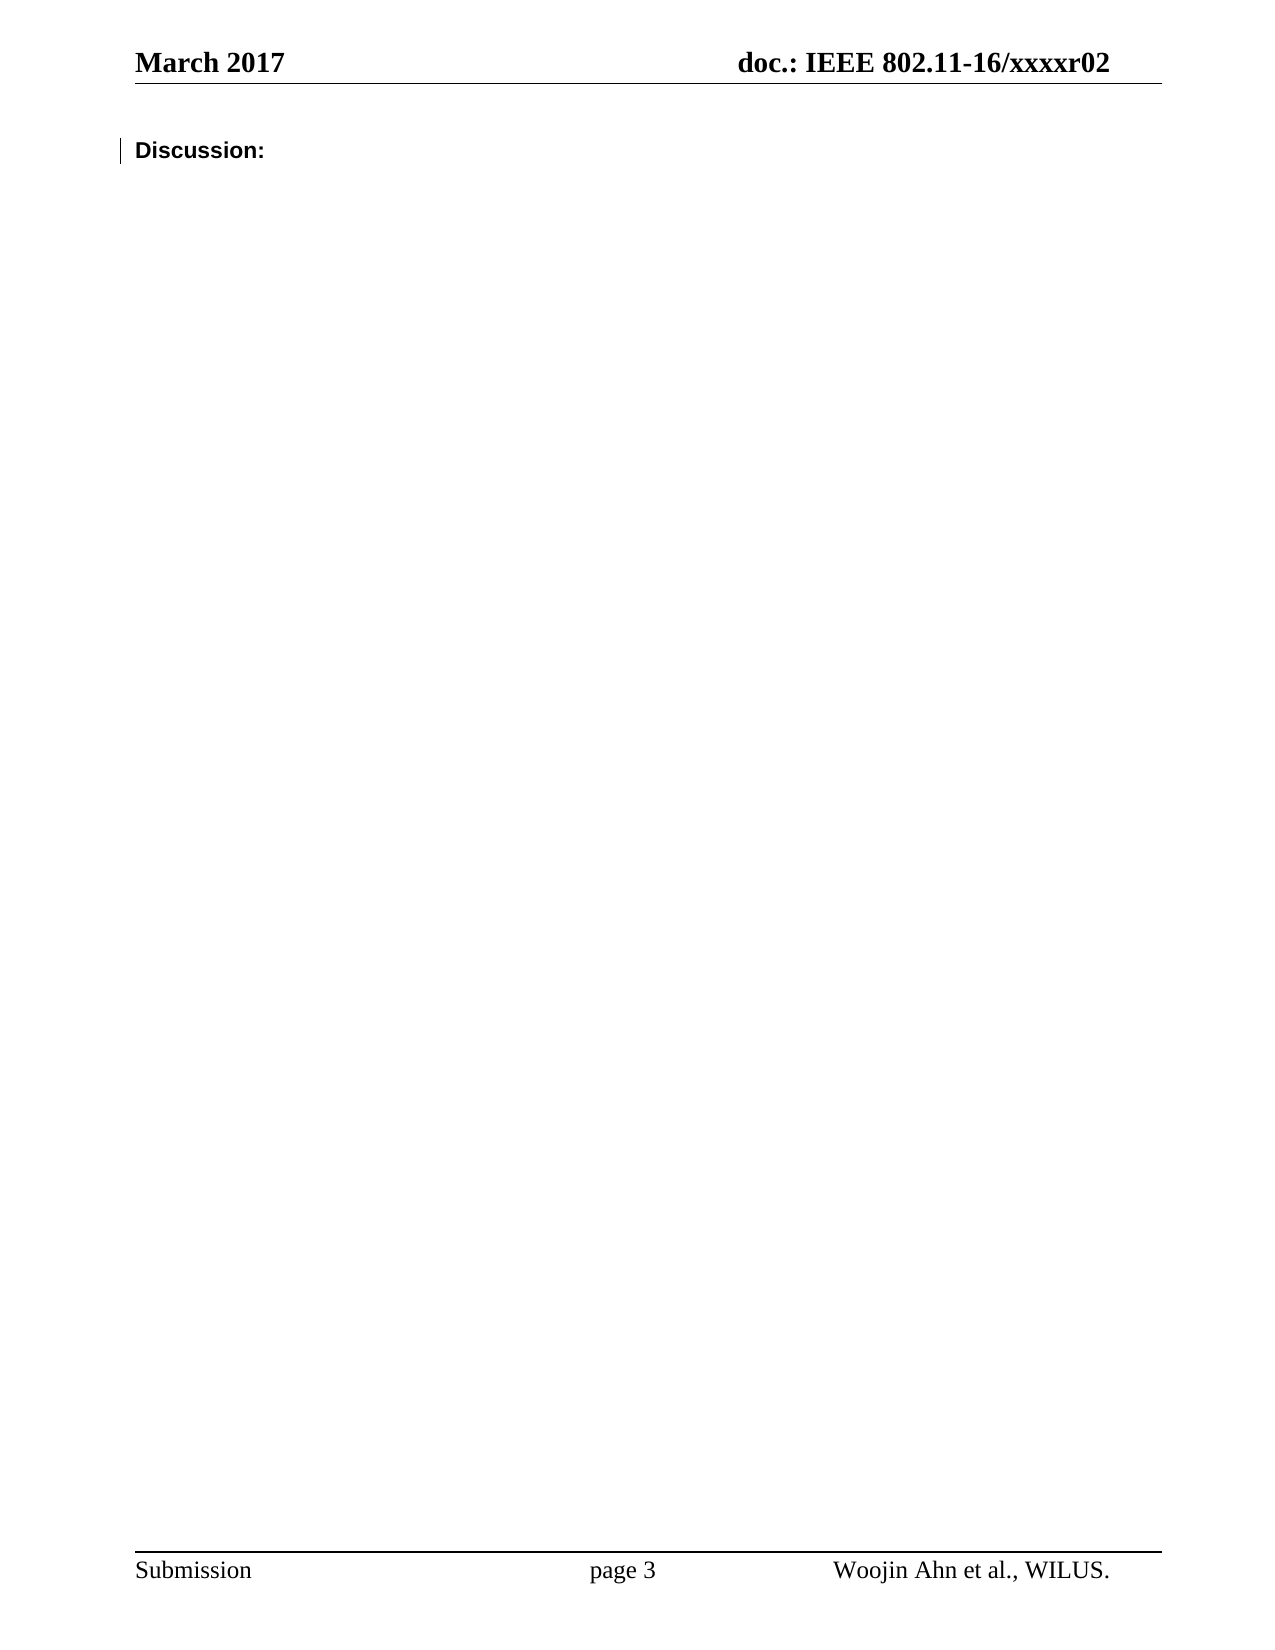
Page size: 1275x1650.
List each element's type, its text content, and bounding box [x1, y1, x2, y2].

text Discussion: [135, 137, 1162, 164]
